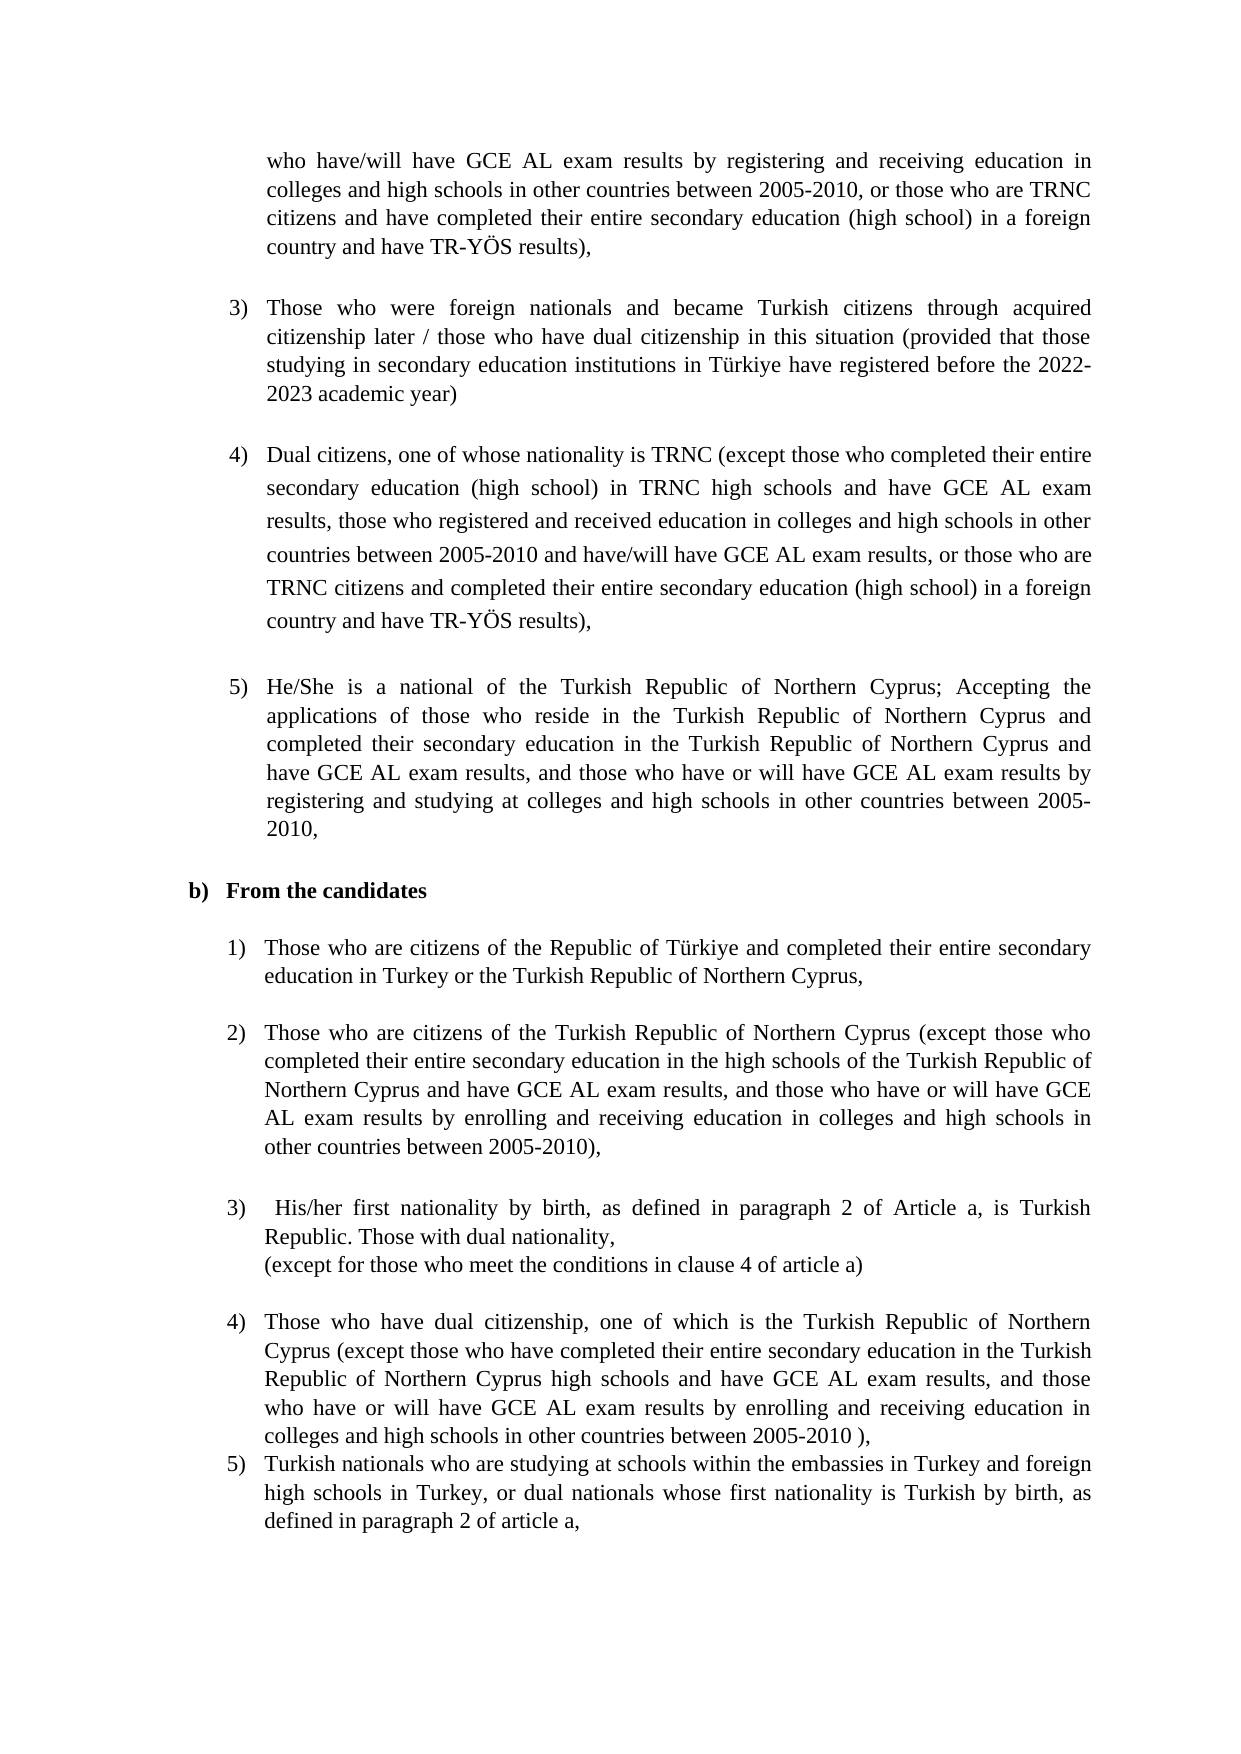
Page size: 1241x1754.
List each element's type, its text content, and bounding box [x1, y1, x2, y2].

list Those who are citizens of the Republic of Türkiye and completed their entire secondary education in Turkey or the Turkish Republic of Northern Cyprus, [227, 934, 1093, 989]
list He/She is a national of the Turkish Republic of Northern Cyprus; Accepting the applications of those who reside in the Turkish Republic of Northern Cyprus and completed their secondary education in the Turkish Republic of Northern Cyprus and have GCE AL exam results, and those who have or will have GCE AL exam results by registering and studying at colleges and high schools in other countries between 2005-2010, [229, 673, 1093, 842]
list (except for those who meet the conditions in clause 4 of article a) [264, 1251, 1093, 1278]
list Turkish nationals who are studying at schools within the embassies in Turkey and foreign high schools in Turkey, or dual nationals whose first nationality is Turkish by birth, as defined in paragraph 2 of article a, [227, 1450, 1093, 1534]
list Those who were foreign nationals and became Turkish citizens through acquired citizenship later / those who have dual citizenship in this situation (provided that those studying in secondary education institutions in Türkiye have registered before the 2022-2023 academic year) [229, 294, 1093, 406]
list Dual citizens, one of whose nationality is TRNC (except those who completed their entire secondary education (high school) in TRNC high schools and have GCE AL exam results, those who registered and received education in colleges and high schools in other countries between 2005-2010 and have/will have GCE AL exam results, or those who are TRNC citizens and completed their entire secondary education (high school) in a foreign country and have TR-YÖS results), [229, 441, 1093, 633]
list His/her first nationality by birth, as defined in paragraph 2 of Article a, is Turkish Republic. Those with dual nationality, [227, 1194, 1093, 1249]
list From the candidates [188, 877, 1093, 903]
list Those who are citizens of the Turkish Republic of Northern Cyprus (except those who completed their entire secondary education in the high schools of the Turkish Republic of Northern Cyprus and have GCE AL exam results, and those who have or will have GCE AL exam results by enrolling and receiving education in colleges and high schools in other countries between 2005-2010), [227, 1019, 1093, 1159]
list Those who have dual citizenship, one of which is the Turkish Republic of Northern Cyprus (except those who have completed their entire secondary education in the Turkish Republic of Northern Cyprus high schools and have GCE AL exam results, and those who have or will have GCE AL exam results by enrolling and receiving education in colleges and high schools in other countries between 2005-2010 ), [227, 1308, 1093, 1448]
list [229, 148, 1093, 259]
